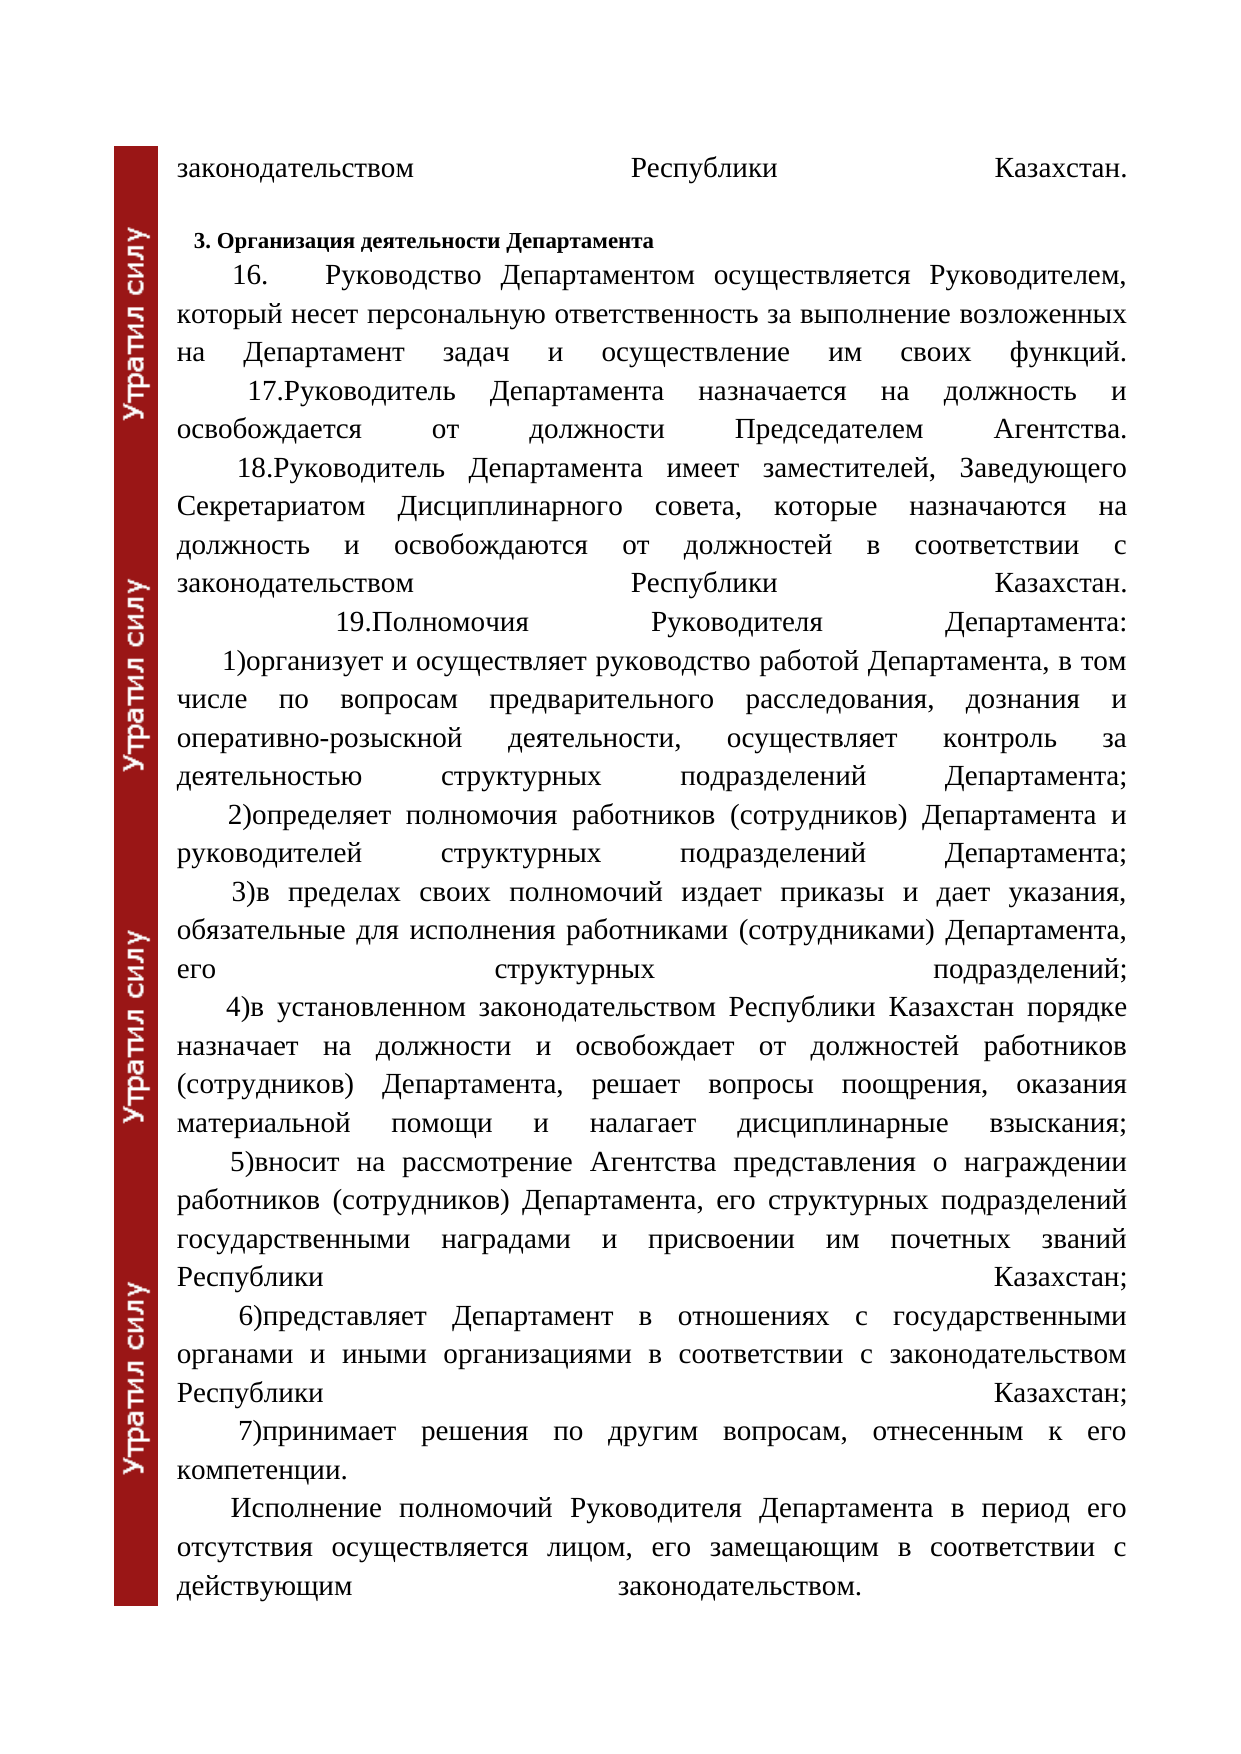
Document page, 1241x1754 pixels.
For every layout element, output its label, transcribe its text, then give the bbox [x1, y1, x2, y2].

picture [114, 222, 158, 227]
picture [114, 1601, 158, 1606]
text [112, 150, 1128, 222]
picture [114, 253, 158, 257]
text 3. Организация деятельности Департамента [112, 227, 1128, 253]
picture [114, 146, 158, 150]
